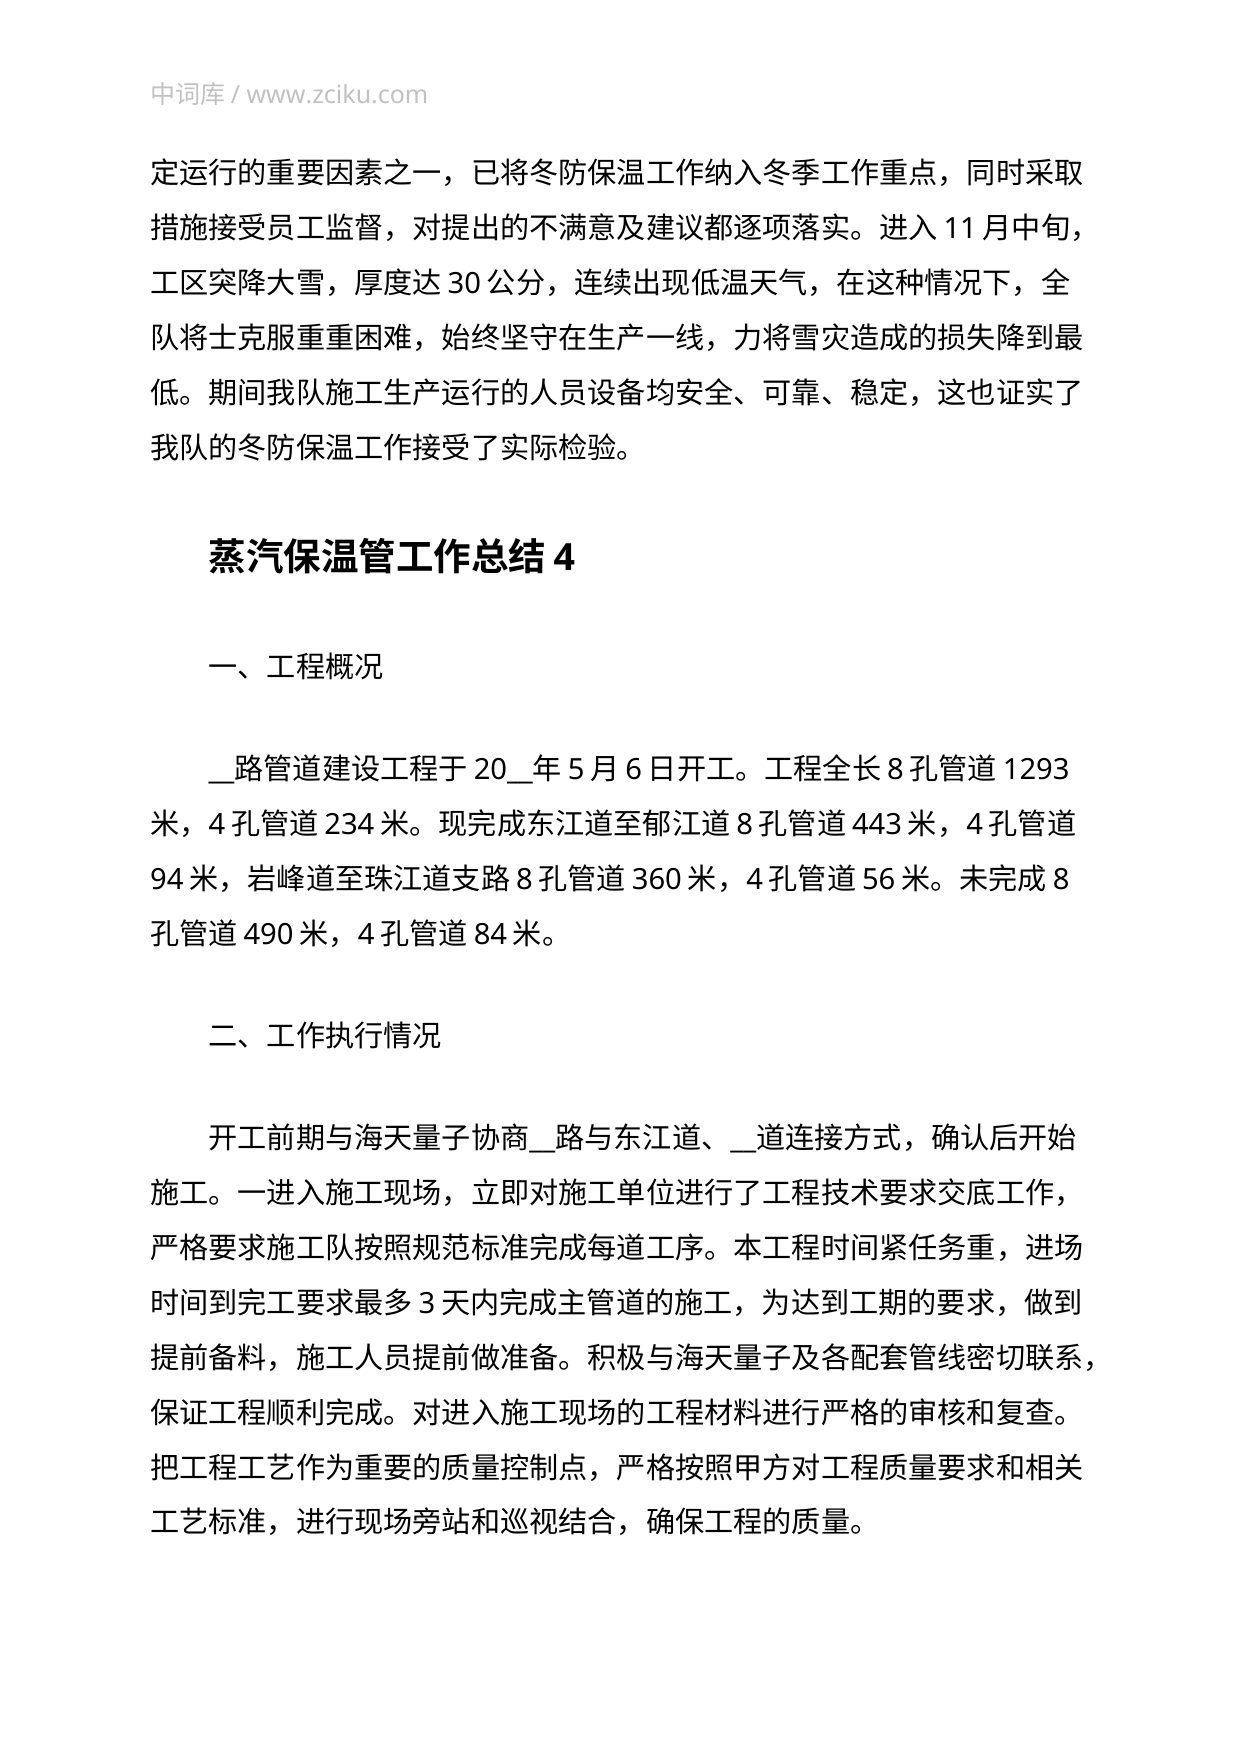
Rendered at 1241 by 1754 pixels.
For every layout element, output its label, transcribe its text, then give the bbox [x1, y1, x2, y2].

text 开工前期与海天量子协商__路与东江道、__道连接方式，确认后开始施工。一进入施工现场，立即对施工单位进行了工程技术要求交底工作，严格要求施工队按照规范标准完成每道工序。本工程时间紧任务重，进场时间到完工要求最多3天内完成主管道的施工，为达到工期的要求，做到提前备料，施工人员提前做准备。积极与海天量子及各配套管线密切联系，保证工程顺利完成。对进入施工现场的工程材料进行严格的审核和复查。把工程工艺作为重要的质量控制点，严格按照甲方对工程质量要求和相关工艺标准，进行现场旁站和巡视结合，确保工程的质量。 [150, 1114, 1090, 1541]
text __路管道建设工程于20__年5月6日开工。工程全长8孔管道1293米，4孔管道234米。现完成东江道至郁江道8孔管道443米，4孔管道94米，岩峰道至珠江道支路8孔管道360米，4孔管道56米。未完成8孔管道490米，4孔管道84米。 [150, 746, 1090, 953]
text 蒸汽保温管工作总结4 [150, 526, 1090, 581]
text 二、工作执行情况 [150, 1013, 1090, 1055]
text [150, 150, 1090, 467]
text 一、工程概况 [150, 644, 1090, 686]
